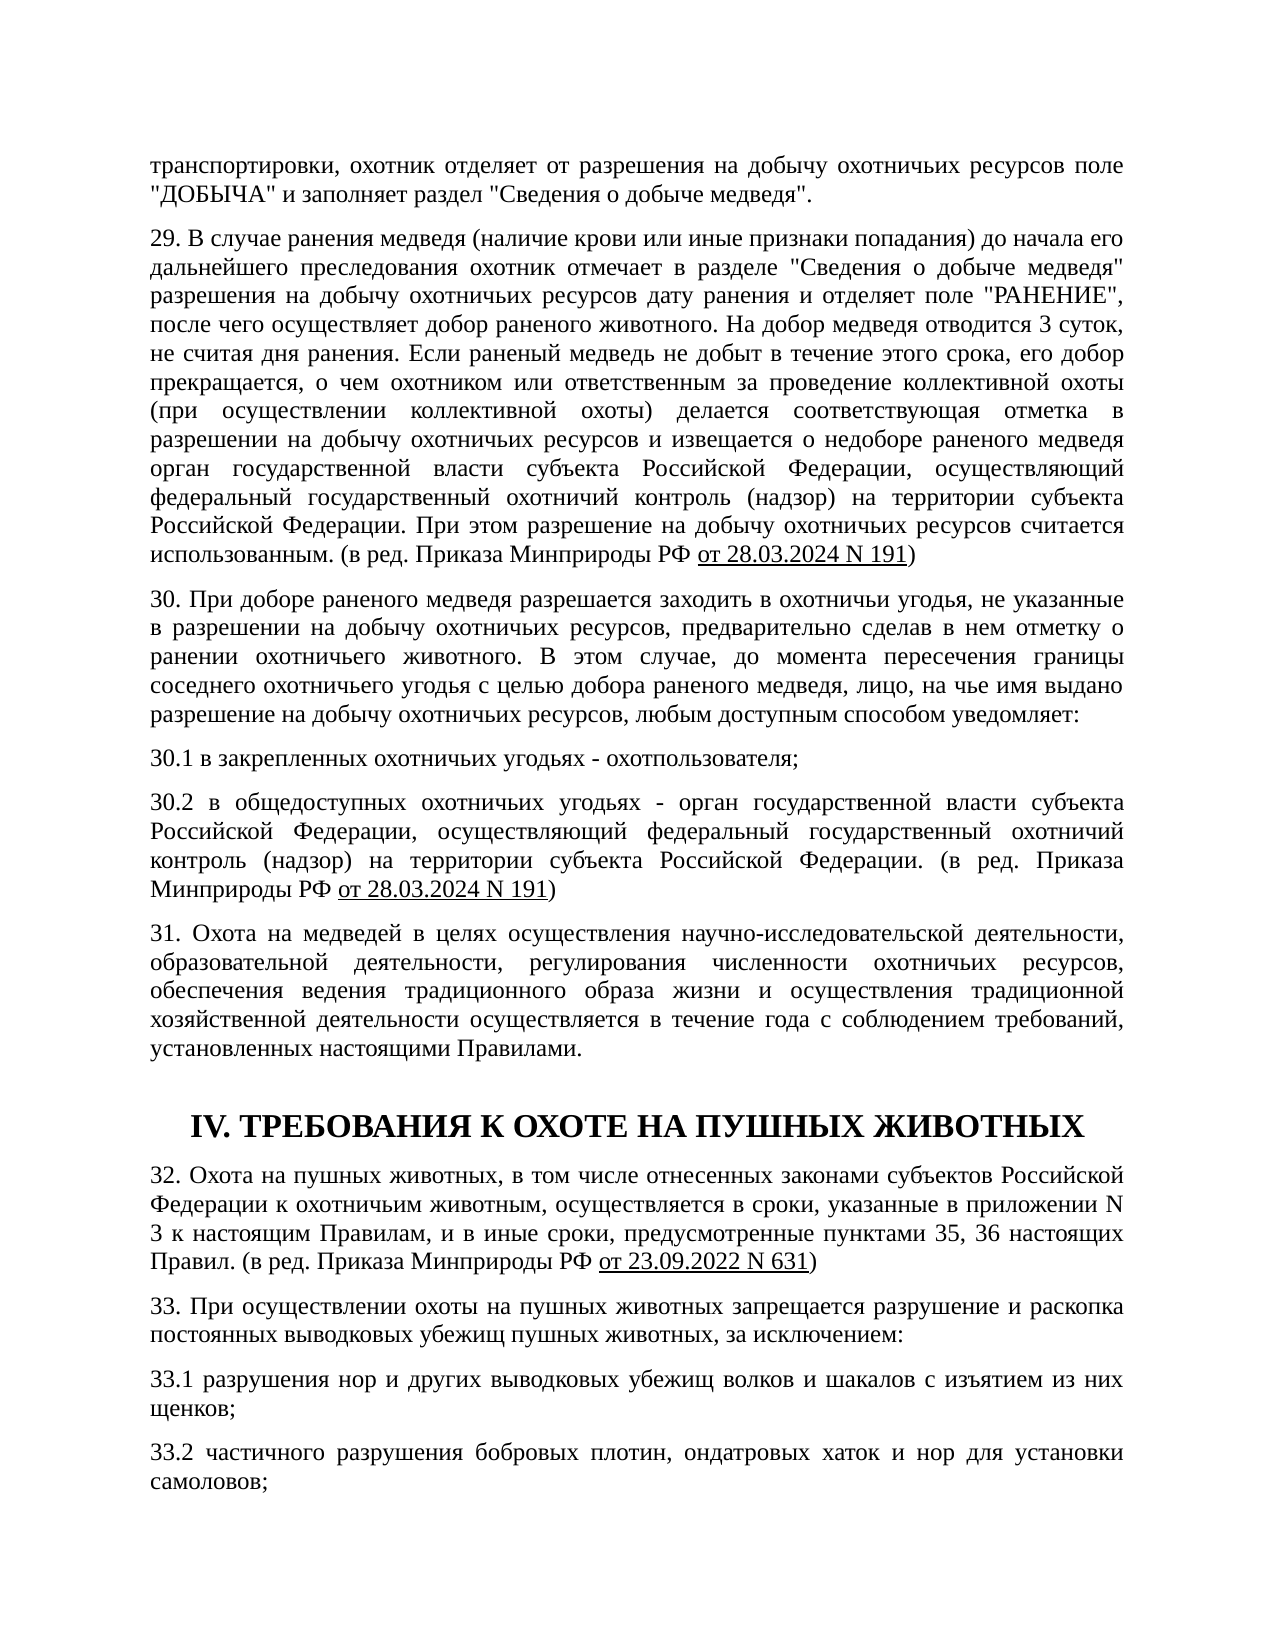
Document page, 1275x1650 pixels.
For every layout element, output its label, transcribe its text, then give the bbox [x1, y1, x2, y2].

text 32. Охота на пушных животных, в том числе отнесенных законами субъектов Российской Федерации к охотничьим животным, осуществляется в сроки, указанные в приложении N 3 к настоящим Правилам, и в иные сроки, предусмотренные пунктами 35, 36 настоящих Правил. (в ред. Приказа Минприроды РФ от 23.09.2022 N 631) [150, 1160, 1125, 1275]
text 29. В случае ранения медведя (наличие крови или иные признаки попадания) до начала его дальнейшего преследования охотник отмечает в разделе "Сведения о добыче медведя" разрешения на добычу охотничьих ресурсов дату ранения и отделяет поле "РАНЕНИЕ", после чего осуществляет добор раненого животного. На добор медведя отводится 3 суток, не считая дня ранения. Если раненый медведь не добыт в течение этого срока, его добор прекращается, о чем охотником или ответственным за проведение коллективной охоты (при осуществлении коллективной охоты) делается соответствующая отметка в разрешении на добычу охотничьих ресурсов и извещается о недоборе раненого медведя орган государственной власти субъекта Российской Федерации, осуществляющий федеральный государственный охотничий контроль (надзор) на территории субъекта Российской Федерации. При этом разрешение на добычу охотничьих ресурсов считается использованным. (в ред. Приказа Минприроды РФ от 28.03.2024 N 191) [150, 223, 1125, 568]
text 30.2 в общедоступных охотничьих угодьях - орган государственной власти субъекта Российской Федерации, осуществляющий федеральный государственный охотничий контроль (надзор) на территории субъекта Российской Федерации. (в ред. Приказа Минприроды РФ от 28.03.2024 N 191) [150, 787, 1125, 902]
text 33.2 частичного разрушения бобровых плотин, ондатровых хаток и нор для установки самоловов; [150, 1437, 1125, 1494]
text 33.1 разрушения нор и других выводковых убежищ волков и шакалов с изъятием из них щенков; [150, 1364, 1125, 1421]
text IV. ТРЕБОВАНИЯ К ОХОТЕ НА ПУШНЫХ ЖИВОТНЫХ [150, 1106, 1125, 1144]
text 33. При осуществлении охоты на пушных животных запрещается разрушение и раскопка постоянных выводковых убежищ пушных животных, за исключением: [150, 1291, 1125, 1348]
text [150, 150, 1125, 207]
text 30.1 в закрепленных охотничьих угодьях - охотпользователя; [150, 743, 1125, 772]
text 30. При доборе раненого медведя разрешается заходить в охотничьи угодья, не указанные в разрешении на добычу охотничьих ресурсов, предварительно сделав в нем отметку о ранении охотничьего животного. В этом случае, до момента пересечения границы соседнего охотничьего угодья с целью добора раненого медведя, лицо, на чье имя выдано разрешение на добычу охотничьих ресурсов, любым доступным способом уведомляет: [150, 584, 1125, 727]
text 31. Охота на медведей в целях осуществления научно-исследовательской деятельности, образовательной деятельности, регулирования численности охотничьих ресурсов, обеспечения ведения традиционного образа жизни и осуществления традиционной хозяйственной деятельности осуществляется в течение года с соблюдением требований, установленных настоящими Правилами. [150, 918, 1125, 1062]
